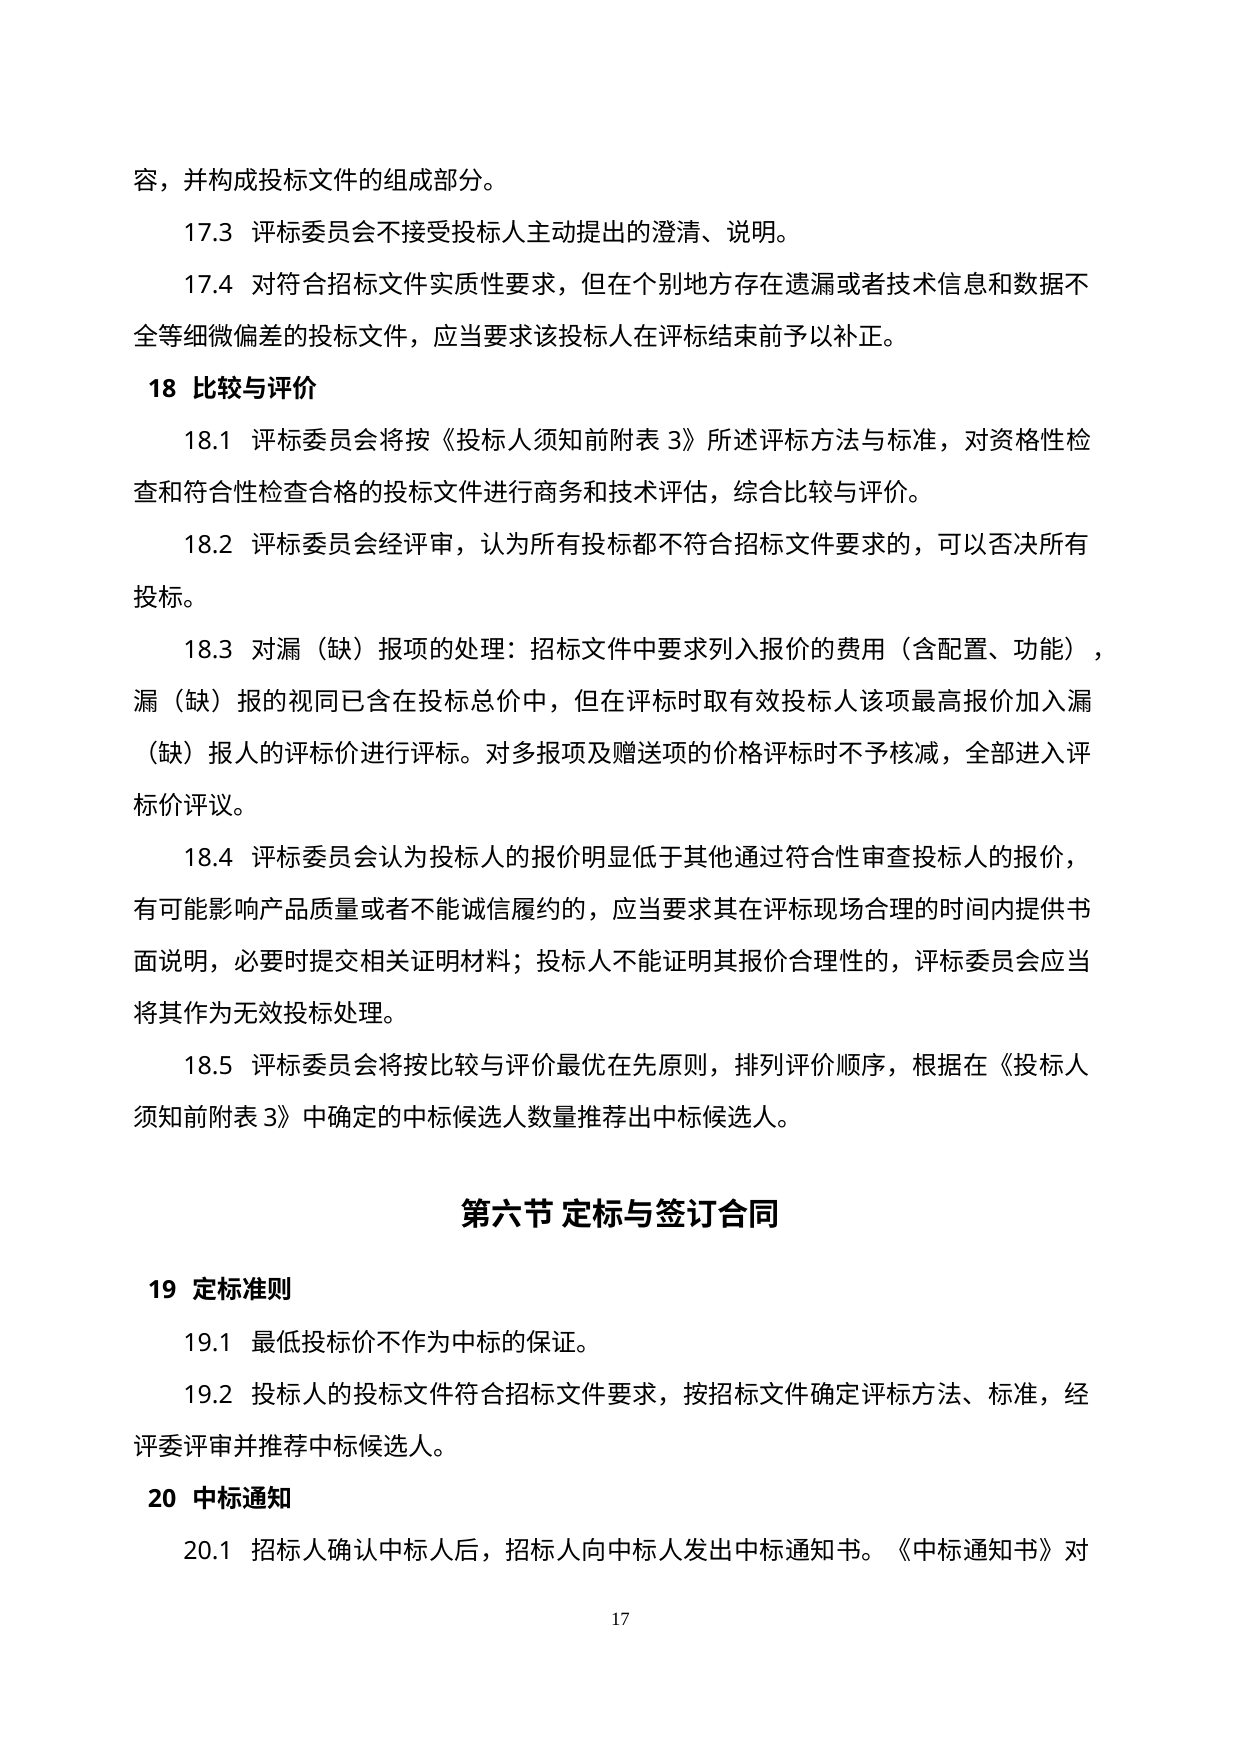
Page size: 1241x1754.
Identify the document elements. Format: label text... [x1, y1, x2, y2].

list 对漏（缺）报项的处理：招标文件中要求列入报价的费用（含配置、功能），漏（缺）报的视同已含在投标总价中，但在评标时取有效投标人该项最高报价加入漏（缺）报人的评标价进行评标。对多报项及赠送项的价格评标时不予核减，全部进入评标价评议。 [133, 616, 1092, 825]
list 评标委员会将按比较与评价最优在先原则，排列评价顺序，根据在《投标人须知前附表3》中确定的中标候选人数量推荐出中标候选人。 [133, 1033, 1092, 1137]
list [133, 148, 1092, 200]
list 评标委员会不接受投标人主动提出的澄清、说明。 [133, 200, 1092, 252]
subtitle 中标通知 [148, 1466, 1092, 1518]
list 评标委员会将按《投标人须知前附表3》所述评标方法与标准，对资格性检查和符合性检查合格的投标文件进行商务和技术评估，综合比较与评价。 [133, 408, 1092, 512]
list 评标委员会认为投标人的报价明显低于其他通过符合性审查投标人的报价，有可能影响产品质量或者不能诚信履约的，应当要求其在评标现场合理的时间内提供书面说明，必要时提交相关证明材料；投标人不能证明其报价合理性的，评标委员会应当将其作为无效投标处理。 [133, 825, 1092, 1033]
list 对符合招标文件实质性要求，但在个别地方存在遗漏或者技术信息和数据不全等细微偏差的投标文件，应当要求该投标人在评标结束前予以补正。 [133, 252, 1092, 356]
subtitle 定标准则 [148, 1257, 1092, 1309]
subtitle 比较与评价 [148, 356, 1092, 408]
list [133, 1518, 1092, 1570]
subtitle 第六节 定标与签订合同 [148, 1189, 1092, 1234]
list 投标人的投标文件符合招标文件要求，按招标文件确定评标方法、标准，经评委评审并推荐中标候选人。 [133, 1361, 1092, 1466]
list 最低投标价不作为中标的保证。 [133, 1309, 1092, 1361]
list 评标委员会经评审，认为所有投标都不符合招标文件要求的，可以否决所有投标。 [133, 512, 1092, 616]
